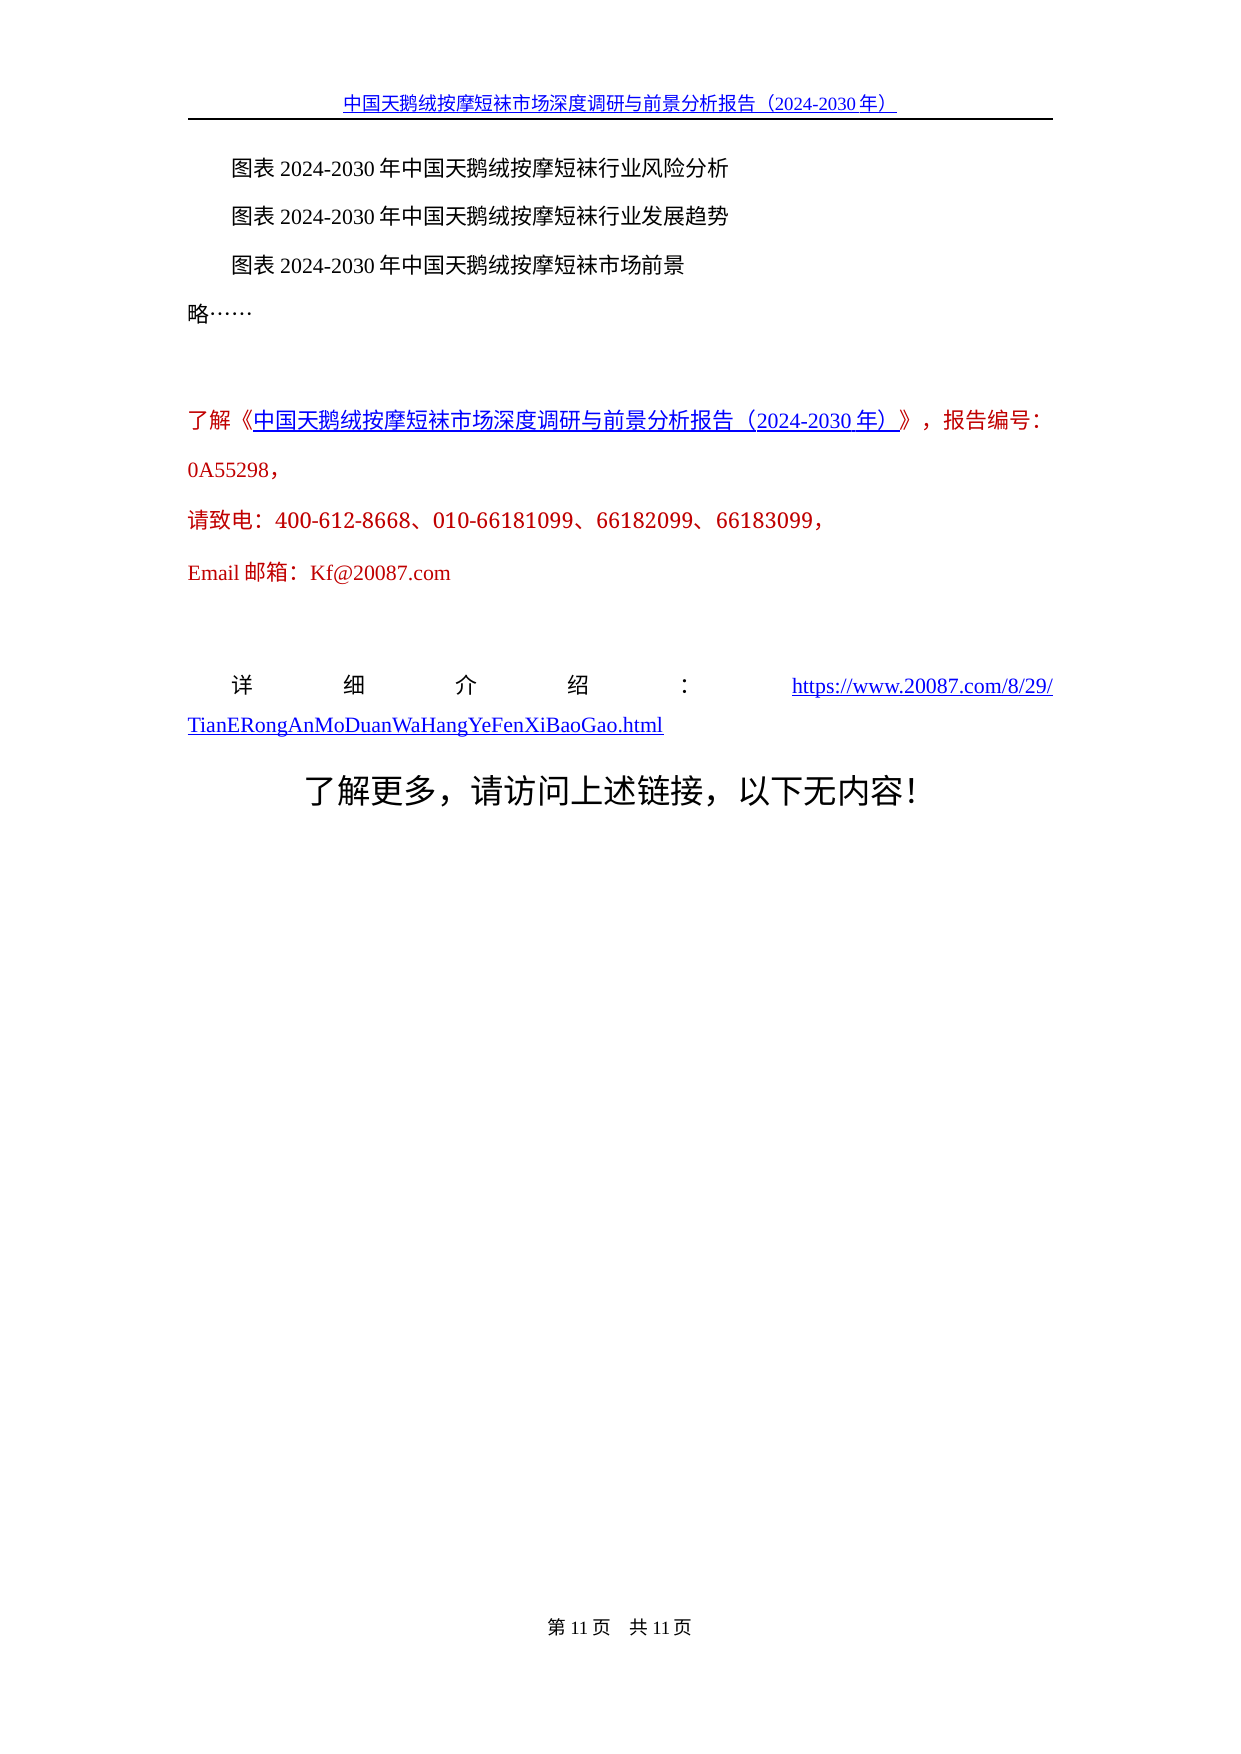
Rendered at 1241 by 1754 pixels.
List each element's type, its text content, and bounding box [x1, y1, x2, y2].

text Email邮箱：Kf@20087.com [187, 555, 1053, 587]
title 了解更多，请访问上述链接，以下无内容！ [187, 757, 1053, 822]
text 详细介绍：https://www.20087.com/8/29/TianERongAnMoDuanWaHangYeFenXiBaoGao.html [187, 668, 1053, 741]
text 了解《中国天鹅绒按摩短袜市场深度调研与前景分析报告（2024-2030年）》，报告编号：0A55298， [187, 403, 1053, 484]
text 请致电：400-612-8668、010-66181099、66182099、66183099， [187, 503, 1053, 536]
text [187, 150, 1053, 329]
